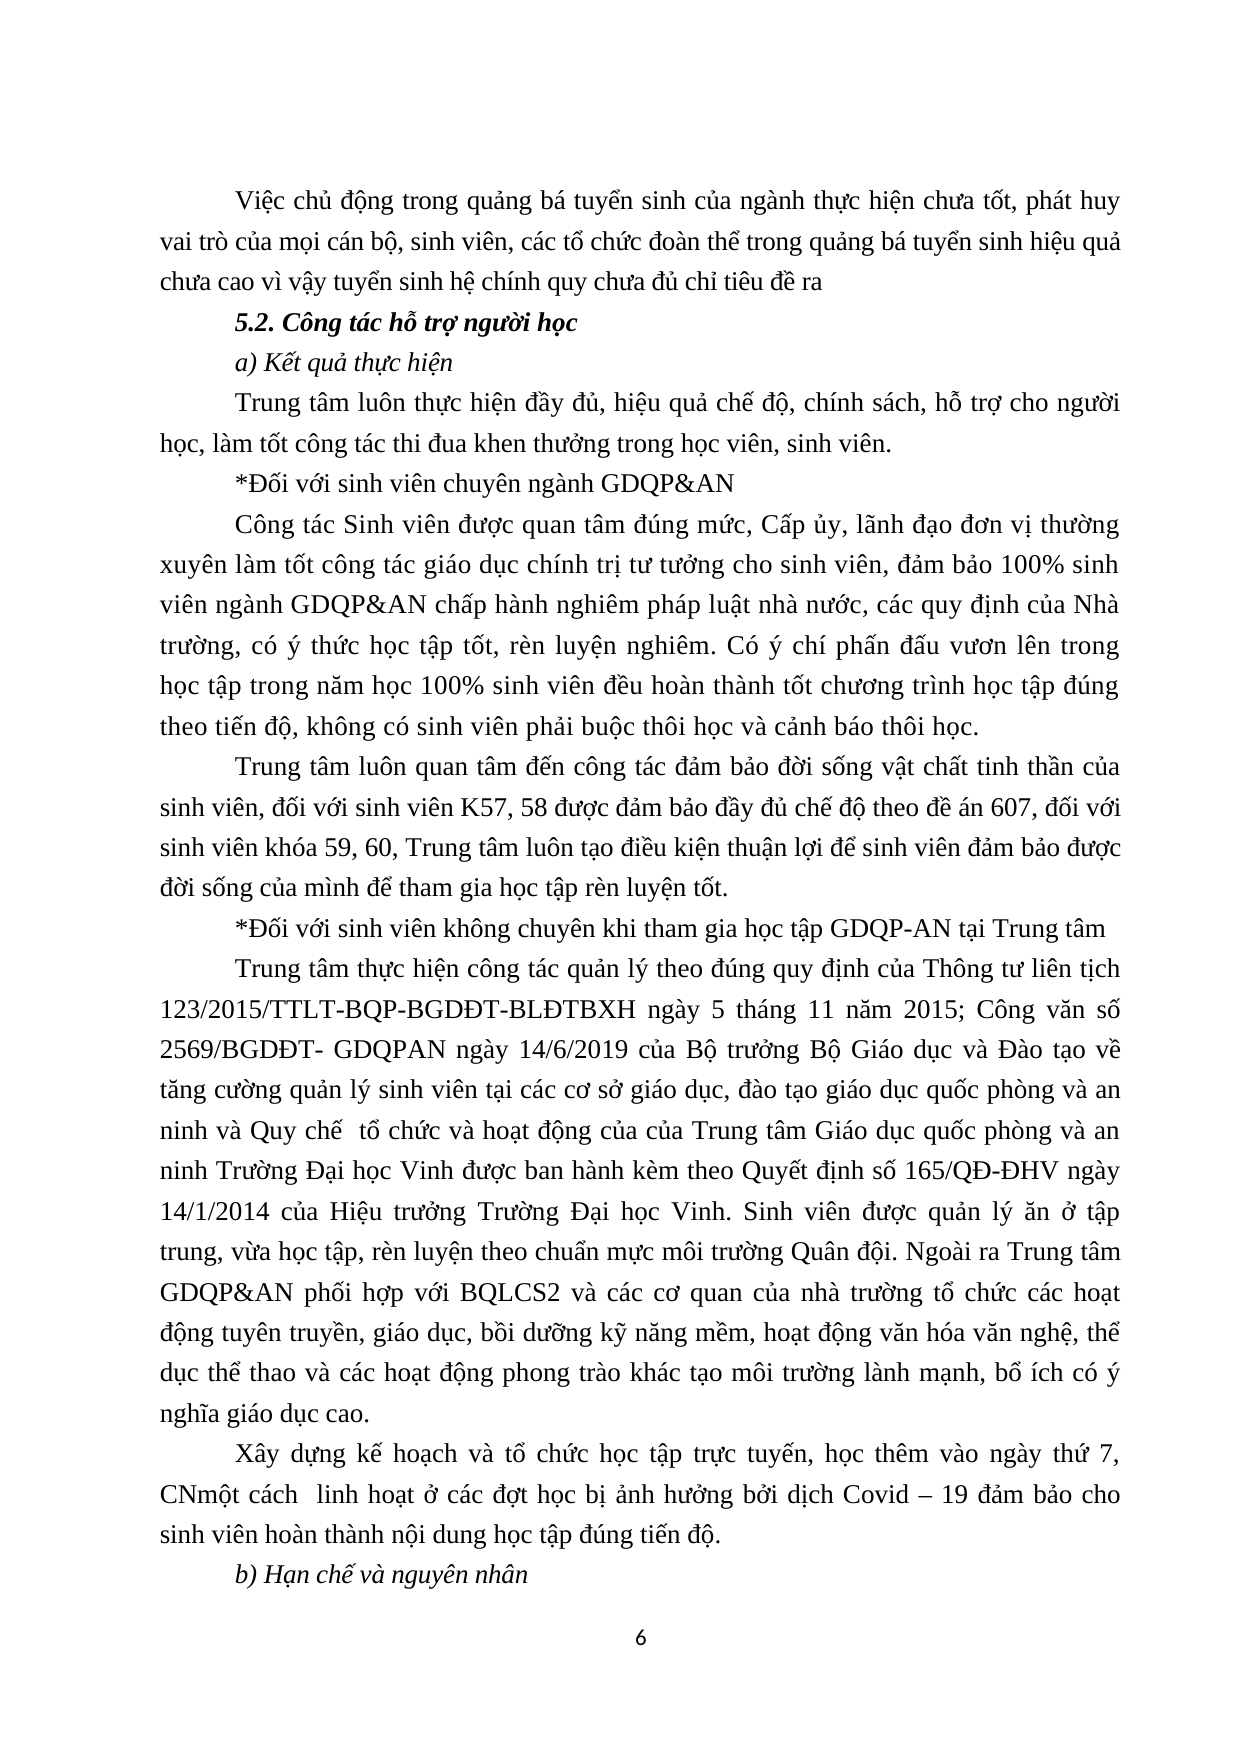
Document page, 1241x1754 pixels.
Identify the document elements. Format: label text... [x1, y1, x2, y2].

text Trung tâm luôn thực hiện đầy đủ, hiệu quả chế độ, chính sách, hỗ trợ cho người học, làm tốt công tác thi đua khen thưởng trong học viên, sinh viên. [159, 387, 1122, 458]
text *Đối với sinh viên chuyên ngành GDQP&AN [159, 467, 1122, 498]
text 5.2. Công tác hỗ trợ người học [159, 306, 1122, 337]
text *Đối với sinh viên không chuyên khi tham gia học tập GDQP-AN tại Trung tâm [159, 912, 1122, 943]
text Công tác Sinh viên được quan tâm đúng mức, Cấp ủy, lãnh đạo đơn vị thường xuyên làm tốt công tác giáo dục chính trị tư tưởng cho sinh viên, đảm bảo 100% sinh viên ngành GDQP&AN chấp hành nghiêm pháp luật nhà nước, các quy định của Nhà trường, có ý thức học tập tốt, rèn luyện nghiêm. Có ý chí phấn đấu vươn lên trong học tập trong năm học 100% sinh viên đều hoàn thành tốt chương trình học tập đúng theo tiến độ, không có sinh viên phải buộc thôi học và cảnh báo thôi học. [159, 508, 1122, 741]
text b) Hạn chế và nguyên nhân [159, 1559, 1122, 1590]
text Xây dựng kế hoạch và tổ chức học tập trực tuyến, học thêm vào ngày thứ 7, CNmột cách linh hoạt ở các đợt học bị ảnh hưởng bởi dịch Covid – 19 đảm bảo cho sinh viên hoàn thành nội dung học tập đúng tiến độ. [159, 1437, 1122, 1549]
text Việc chủ động trong quảng bá tuyển sinh của ngành thực hiện chưa tốt, phát huy vai trò của mọi cán bộ, sinh viên, các tổ chức đoàn thể trong quảng bá tuyển sinh hiệu quả chưa cao vì vậy tuyển sinh hệ chính quy chưa đủ chỉ tiêu đề ra [159, 184, 1122, 296]
text Trung tâm luôn quan tâm đến công tác đảm bảo đời sống vật chất tinh thần của sinh viên, đối với sinh viên K57, 58 được đảm bảo đầy đủ chế độ theo đề án 607, đối với sinh viên khóa 59, 60, Trung tâm luôn tạo điều kiện thuận lợi để sinh viên đảm bảo được đời sống của mình để tham gia học tập rèn luyện tốt. [159, 750, 1122, 903]
text Trung tâm thực hiện công tác quản lý theo đúng quy định của Thông tư liên tịch 123/2015/TTLT-BQP-BGDĐT-BLĐTBXH ngày 5 tháng 11 năm 2015; Công văn số 2569/BGDĐT- GDQPAN ngày 14/6/2019 của Bộ trưởng Bộ Giáo dục và Đào tạo về tăng cường quản lý sinh viên tại các cơ sở giáo dục, đào tạo giáo dục quốc phòng và an ninh và Quy chế tổ chức và hoạt động của của Trung tâm Giáo dục quốc phòng và an ninh Trường Đại học Vinh được ban hành kèm theo Quyết định số 165/QĐ-ĐHV ngày 14/1/2014 của Hiệu trưởng Trường Đại học Vinh. Sinh viên được quản lý ăn ở tập trung, vừa học tập, rèn luyện theo chuẩn mực môi trường Quân đội. Ngoài ra Trung tâm GDQP&AN phối hợp với BQLCS2 và các cơ quan của nhà trường tổ chức các hoạt động tuyên truyền, giáo dục, bồi dưỡng kỹ năng mềm, hoạt động văn hóa văn nghệ, thể dục thể thao và các hoạt động phong trào khác tạo môi trường lành mạnh, bổ ích có ý nghĩa giáo dục cao. [159, 952, 1122, 1428]
text a) Kết quả thực hiện [159, 346, 1122, 377]
